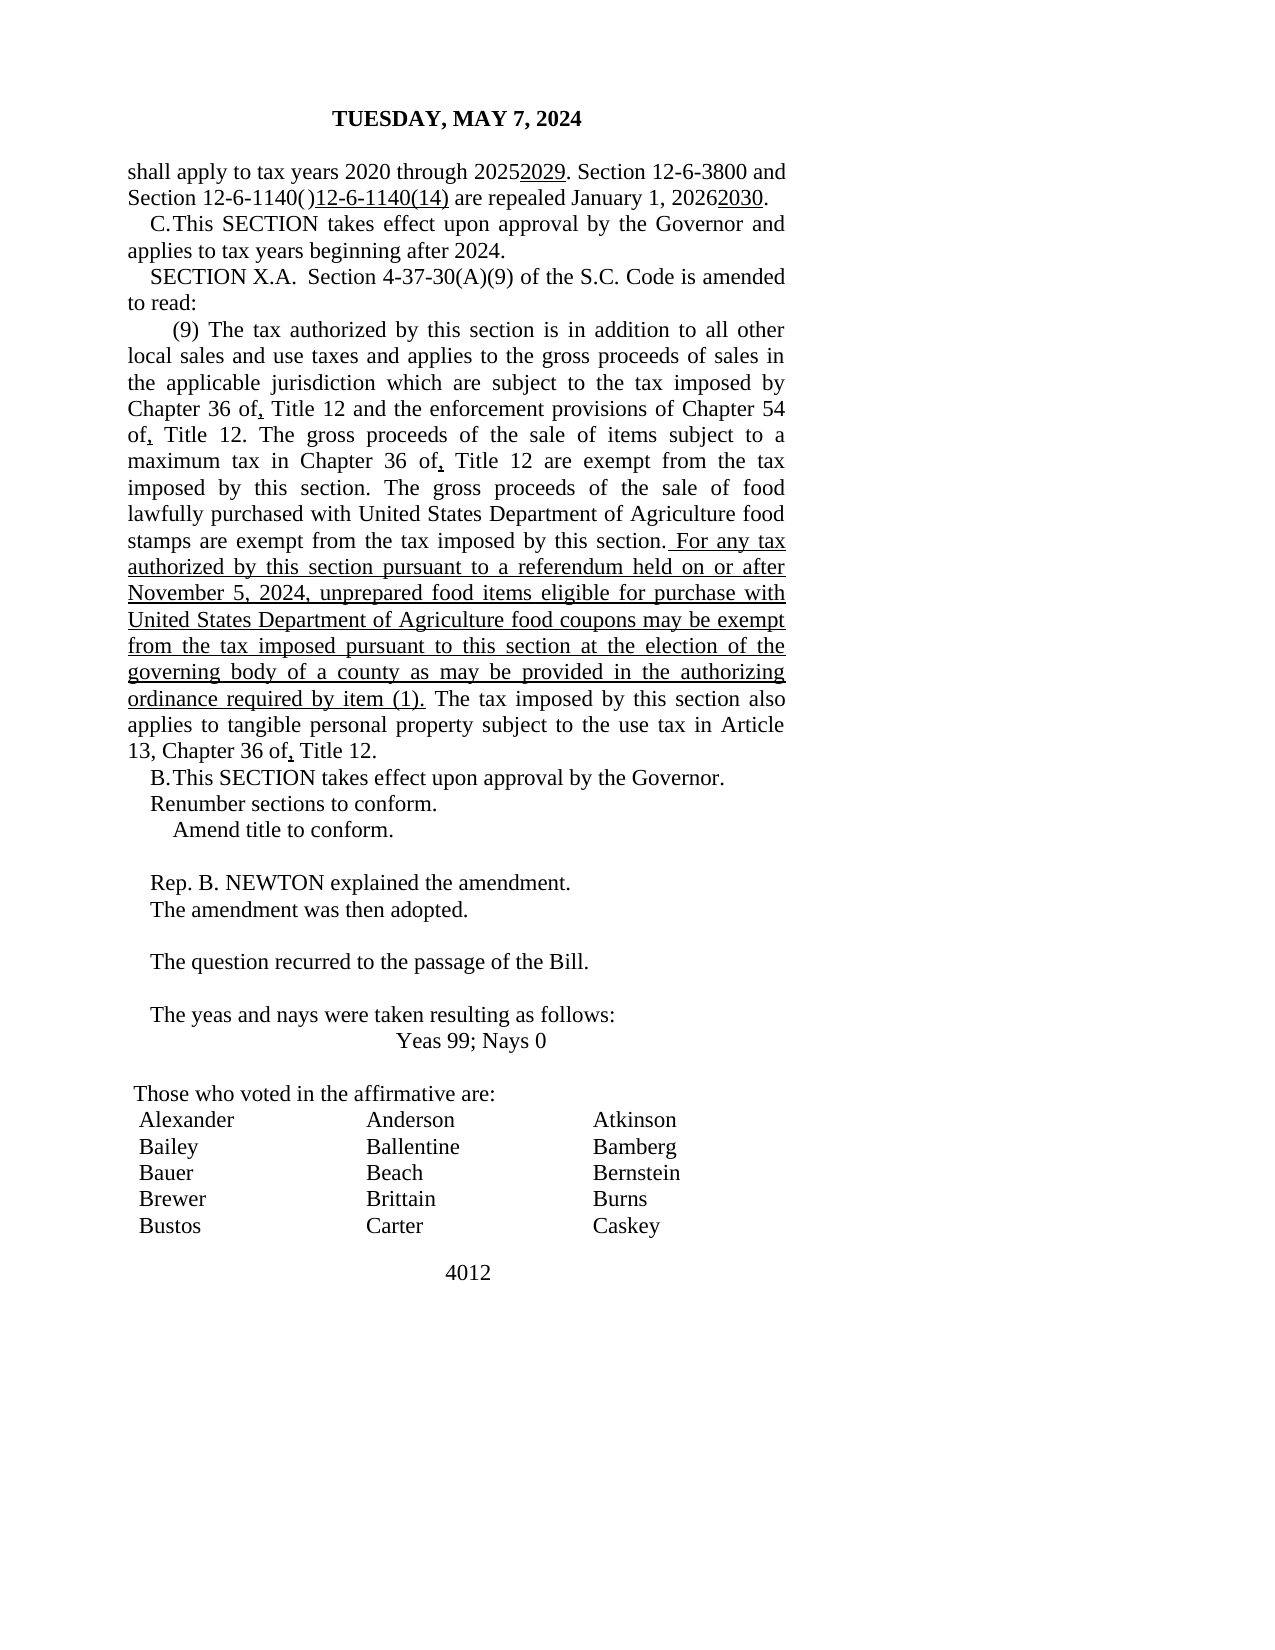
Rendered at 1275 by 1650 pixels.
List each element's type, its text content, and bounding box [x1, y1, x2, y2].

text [127, 158, 786, 210]
table_cell Bailey [128, 1133, 354, 1159]
text B. This SECTION takes effect upon approval by the Governor. [127, 764, 786, 790]
table_cell Bamberg [581, 1133, 808, 1159]
table_cell Brewer [128, 1186, 354, 1212]
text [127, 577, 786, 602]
text (9) The tax authorized by this section is in addition to all other local sales and use taxes and applies to the gross proceeds of sales in the applicable jurisdiction which are subject to the tax imposed by Chapter 36 of, Title 12 and the enforcement provisions of Chapter 54 of, Title 12. The gross proceeds of the sale of items subject to a maximum tax in Chapter 36 of, Title 12 are exempt from the tax imposed by this section. The gross proceeds of the sale of food lawfully purchased with United States Department of Agriculture food stamps are exempt from the tax imposed by this section. For any tax authorized by this section pursuant to a referendum held on or after November 5, 2024, unprepared food items eligible for purchase with United States Department of Agriculture food coupons may be exempt from the tax imposed pursuant to this section at the election of the governing body of a county as may be provided in the authorizing ordinance required by item (1). The tax imposed by this section also applies to tangible personal property subject to the use tax in Article 13, Chapter 36 of, Title 12. [127, 316, 786, 576]
text Renumber sections to conform. [127, 790, 786, 817]
text Those who voted in the affirmative are: [127, 1080, 786, 1106]
text C. This SECTION takes effect upon approval by the Governor and applies to tax years beginning after 2024. [127, 210, 786, 263]
table_header Anderson [355, 1106, 581, 1133]
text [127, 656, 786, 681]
table_cell Carter [355, 1212, 581, 1238]
table_cell Bauer [128, 1159, 354, 1186]
text The amendment was then adopted. [127, 896, 786, 922]
text The question recurred to the passage of the Bill. [127, 948, 786, 975]
table_cell Bernstein [581, 1159, 808, 1186]
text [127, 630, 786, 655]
text The yeas and nays were taken resulting as follows: [127, 1001, 786, 1027]
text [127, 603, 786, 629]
table_cell Brittain [355, 1186, 581, 1212]
table_cell Caskey [581, 1212, 808, 1238]
table_cell Bustos [128, 1212, 354, 1238]
table_header Atkinson [581, 1106, 808, 1133]
table_cell Beach [355, 1159, 581, 1186]
text Yeas 99; Nays 0 [127, 1027, 786, 1054]
title Amend title to conform. [150, 817, 786, 843]
table_cell Ballentine [355, 1133, 581, 1159]
table_header Alexander [128, 1106, 354, 1133]
text Rep. B. NEWTON explained the amendment. [127, 869, 786, 896]
table_cell Burns [581, 1186, 808, 1212]
text SECTION X.A. Section 4‑37‑30(A)(9) of the S.C. Code is amended to read: [127, 263, 786, 316]
